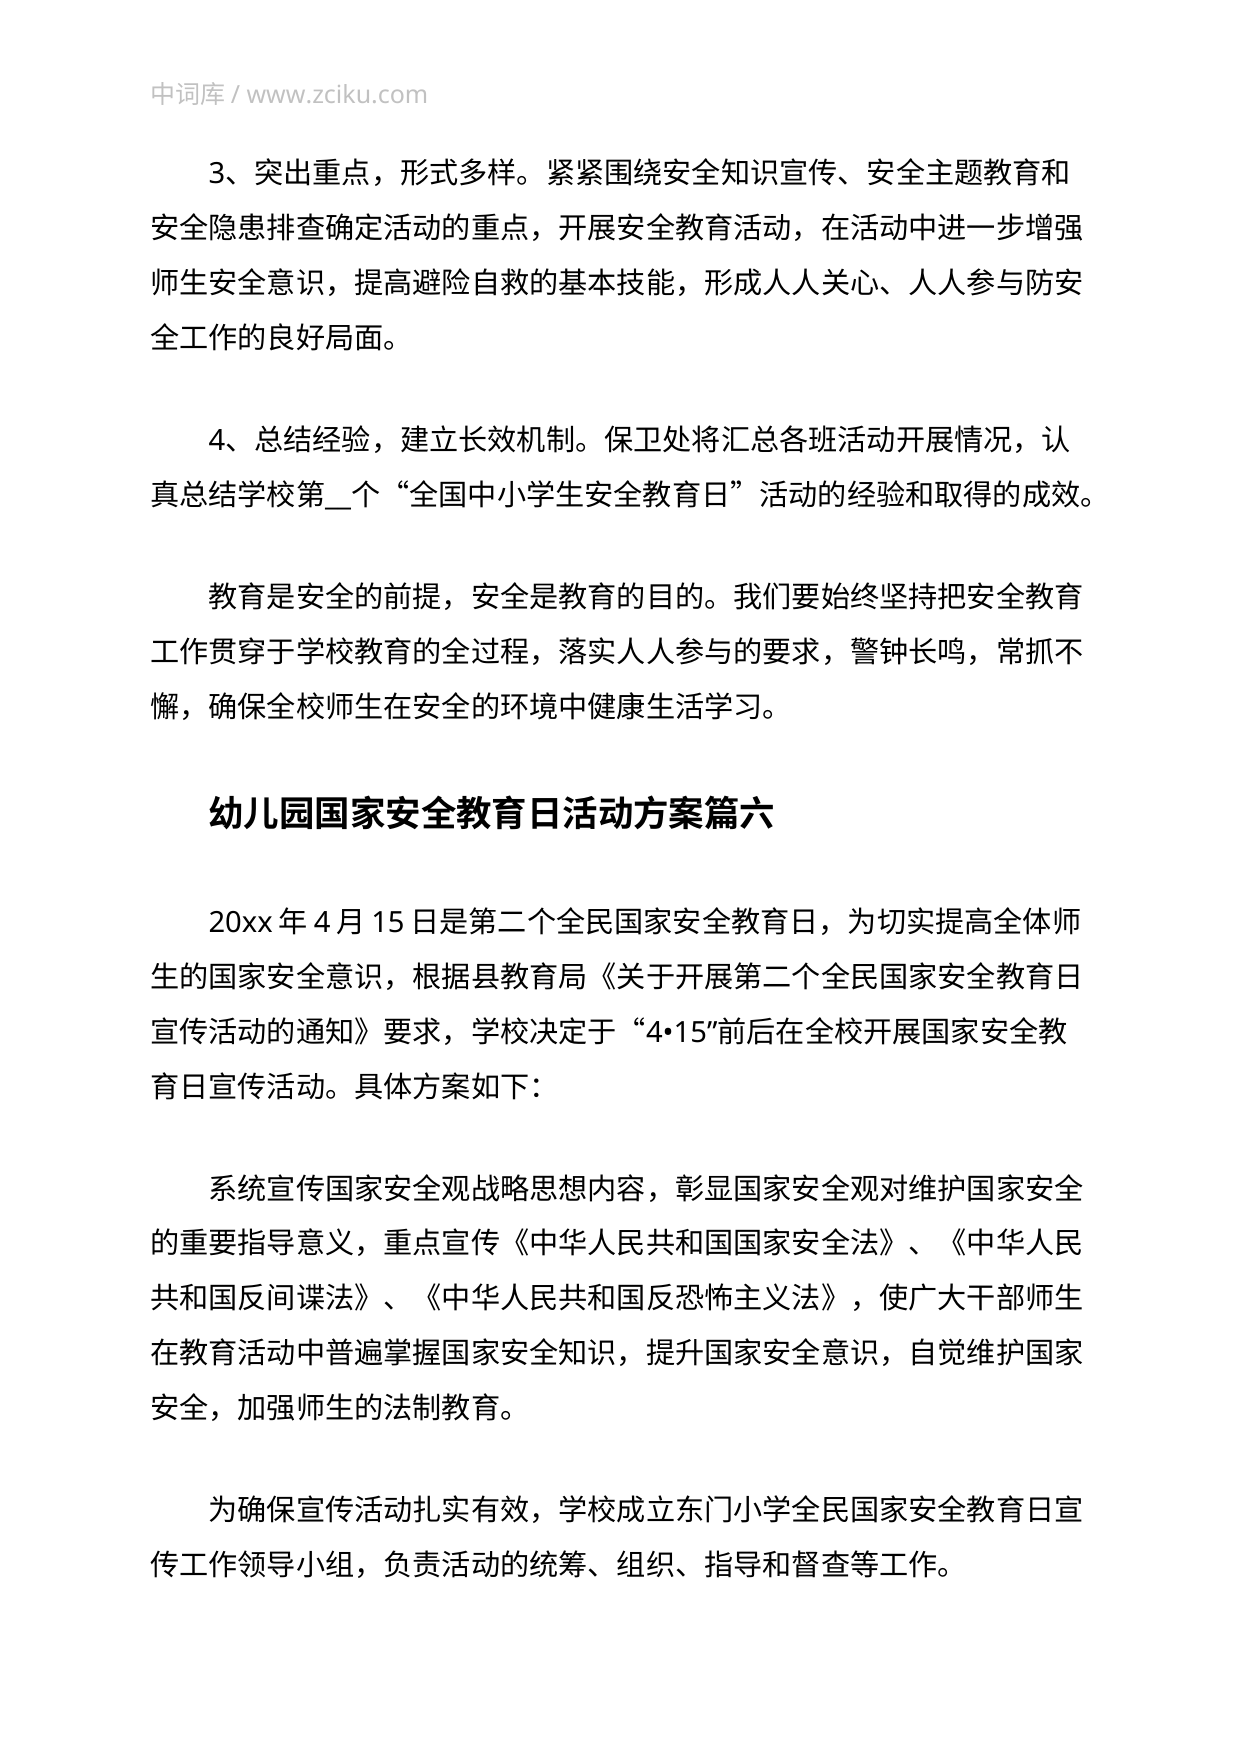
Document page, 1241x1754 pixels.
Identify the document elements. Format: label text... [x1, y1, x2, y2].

text 幼儿园国家安全教育日活动方案篇六 [150, 785, 1090, 836]
text 20xx年4月15日是第二个全民国家安全教育日，为切实提高全体师生的国家安全意识，根据县教育局《关于开展第二个全民国家安全教育日宣传活动的通知》要求，学校决定于“4•15”前后在全校开展国家安全教育日宣传活动。具体方案如下： [150, 898, 1090, 1106]
text 系统宣传国家安全观战略思想内容，彰显国家安全观对维护国家安全的重要指导意义，重点宣传《中华人民共和国国家安全法》、《中华人民共和国反间谍法》、《中华人民共和国反恐怖主义法》，使广大干部师生在教育活动中普遍掌握国家安全知识，提升国家安全意识，自觉维护国家安全，加强师生的法制教育。 [150, 1165, 1090, 1427]
text 教育是安全的前提，安全是教育的目的。我们要始终坚持把安全教育工作贯穿于学校教育的全过程，落实人人参与的要求，警钟长鸣，常抓不懈，确保全校师生在安全的环境中健康生活学习。 [150, 573, 1090, 726]
text 为确保宣传活动扎实有效，学校成立东门小学全民国家安全教育日宣传工作领导小组，负责活动的统筹、组织、指导和督查等工作。 [150, 1487, 1090, 1584]
text 3、突出重点，形式多样。紧紧围绕安全知识宣传、安全主题教育和安全隐患排查确定活动的重点，开展安全教育活动，在活动中进一步增强师生安全意识，提高避险自救的基本技能，形成人人关心、人人参与防安全工作的良好局面。 [150, 150, 1090, 357]
text 4、总结经验，建立长效机制。保卫处将汇总各班活动开展情况，认真总结学校第__个“全国中小学生安全教育日”活动的经验和取得的成效。 [150, 417, 1090, 514]
